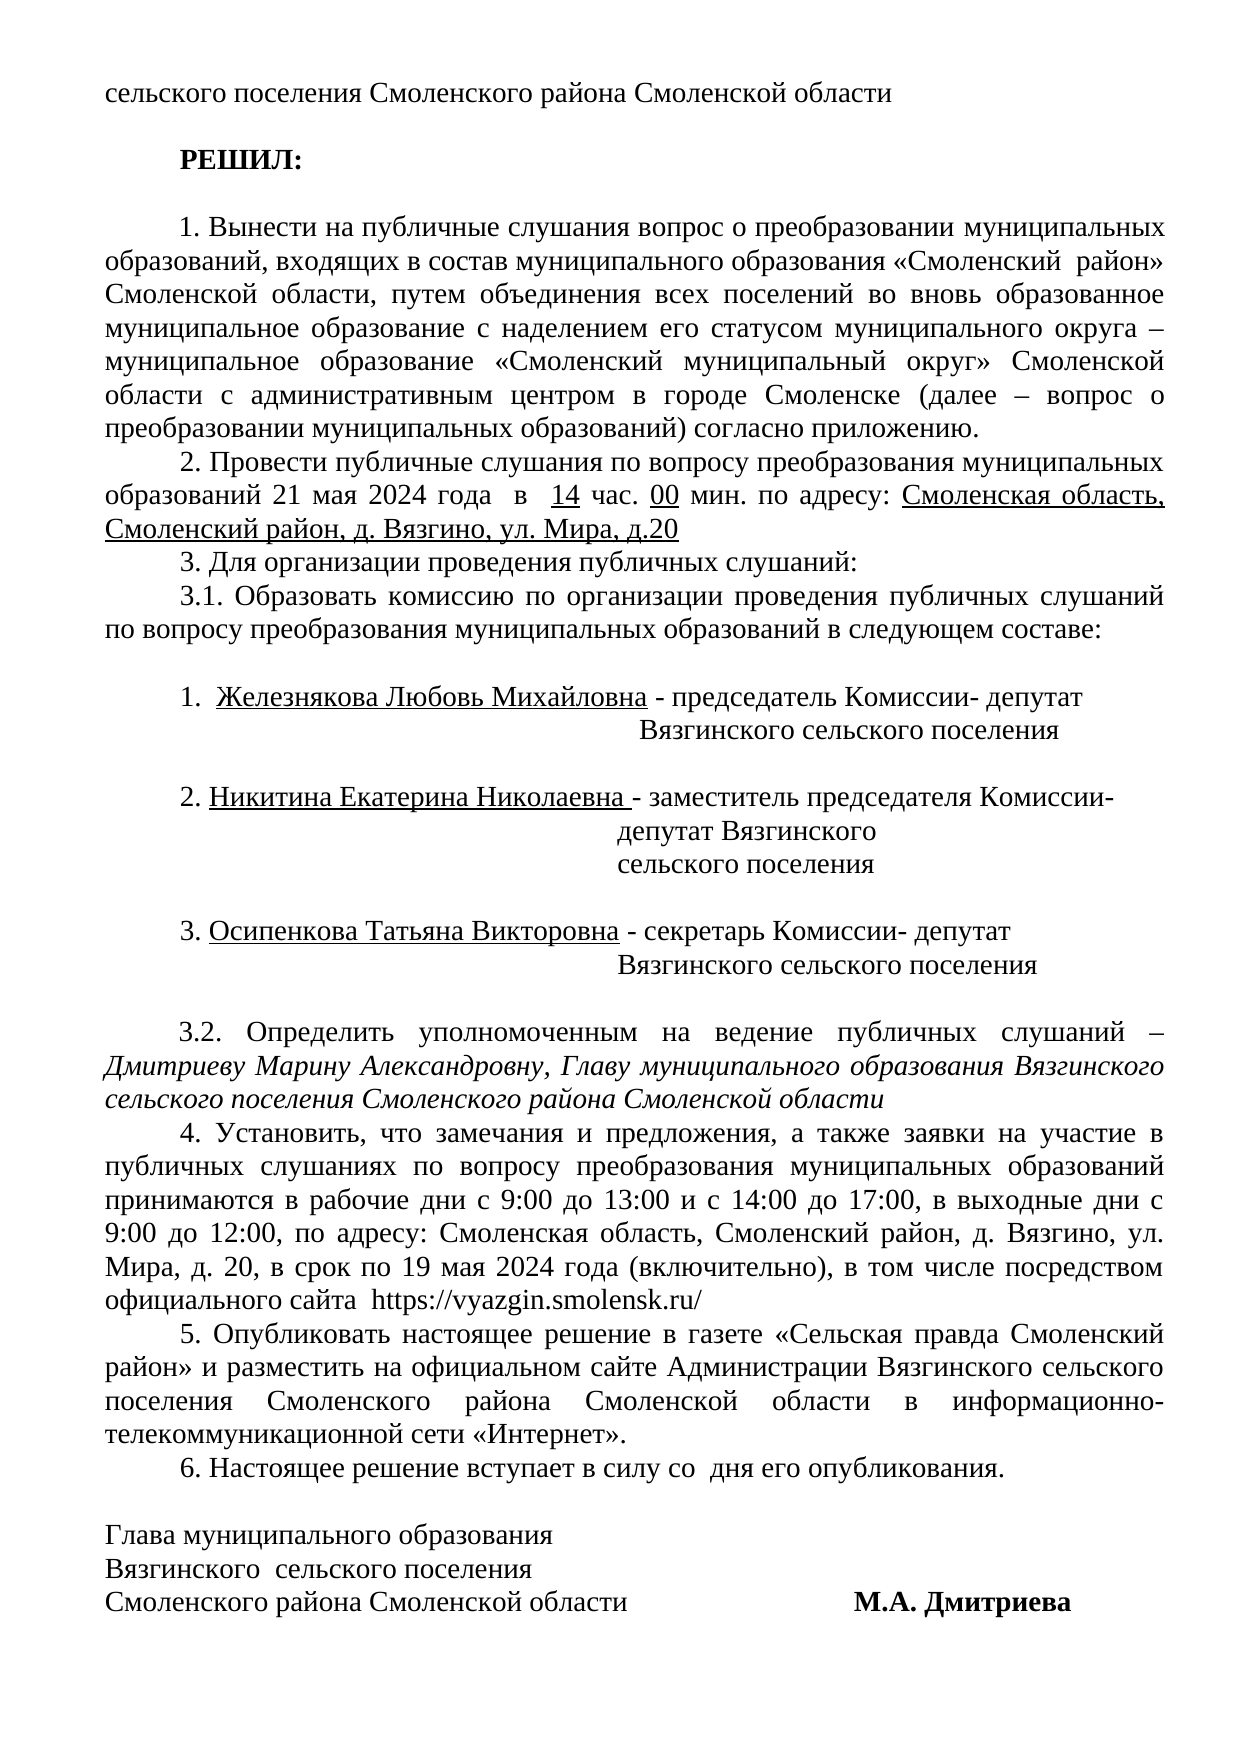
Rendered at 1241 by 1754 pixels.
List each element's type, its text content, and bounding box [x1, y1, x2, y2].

text 2. Провести публичные слушания по вопросу преобразования муниципальных образований 21 мая 2024 года в 14 час. 00 мин. по адресу: Смоленская область, Смоленский район, д. Вязгино, ул. Мира, д.20 [104, 444, 1165, 544]
text 1. Вынести на публичные слушания вопрос о преобразовании муниципальных образований, входящих в состав муниципального образования «Смоленский район» Смоленской области, путем объединения всех поселений во вновь образованное муниципальное образование с наделением его статусом муниципального округа – муниципальное образование «Смоленский муниципальный округ» Смоленской области с административным центром в городе Смоленске (далее – вопрос о преобразовании муниципальных образований) согласно приложению. [104, 209, 1165, 444]
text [104, 75, 1165, 108]
text 4. Установить, что замечания и предложения, а также заявки на участие в публичных слушаниях по вопросу преобразования муниципальных образований принимаются в рабочие дни с 9:00 до 13:00 и с 14:00 до 17:00, в выходные дни с 9:00 до 12:00, по адресу: Смоленская область, Смоленский район, д. Вязгино, ул. Мира, д. 20, в срок по 19 мая 2024 года (включительно), в том числе посредством официального сайта https://vyazgin.smolensk.ru/ [104, 1115, 1165, 1316]
text Глава муниципального образования [104, 1517, 1165, 1551]
text 3.2. Определить уполномоченным на ведение публичных слушаний – Дмитриеву Марину Александровну, Главу муниципального образования Вязгинского сельского поселения Смоленского района Смоленской области [104, 1014, 1165, 1115]
text РЕШИЛ: [104, 142, 1165, 176]
text Смоленского района Смоленской области М.А. Дмитриева [104, 1584, 1165, 1618]
text 2. Никитина Екатерина Николаевна - заместитель председателя Комиссии- [104, 779, 1165, 813]
text сельского поселения [104, 846, 1165, 880]
text 6. Настоящее решение вступает в силу со дня его опубликования. [104, 1450, 1165, 1484]
text 5. Опубликовать настоящее решение в газете «Сельская правда Смоленский район» и разместить на официальном сайте Администрации Вязгинского сельского поселения Смоленского района Смоленской области в информационно-телекоммуникационной сети «Интернет». [104, 1316, 1165, 1450]
text 1. Железнякова Любовь Михайловна - председатель Комиссии- депутат [104, 679, 1165, 712]
text 3. Осипенкова Татьяна Викторовна - секретарь Комиссии- депутат [104, 913, 1165, 947]
text Вязгинского сельского поселения [104, 947, 1165, 981]
text 3.1. Образовать комиссию по организации проведения публичных слушаний по вопросу преобразования муниципальных образований в следующем составе: [104, 578, 1165, 645]
text депутат Вязгинского [104, 813, 1165, 846]
text Вязгинского сельского поселения [104, 712, 1165, 746]
text Вязгинского сельского поселения [104, 1551, 1165, 1584]
text 3. Для организации проведения публичных слушаний: [104, 544, 1165, 578]
